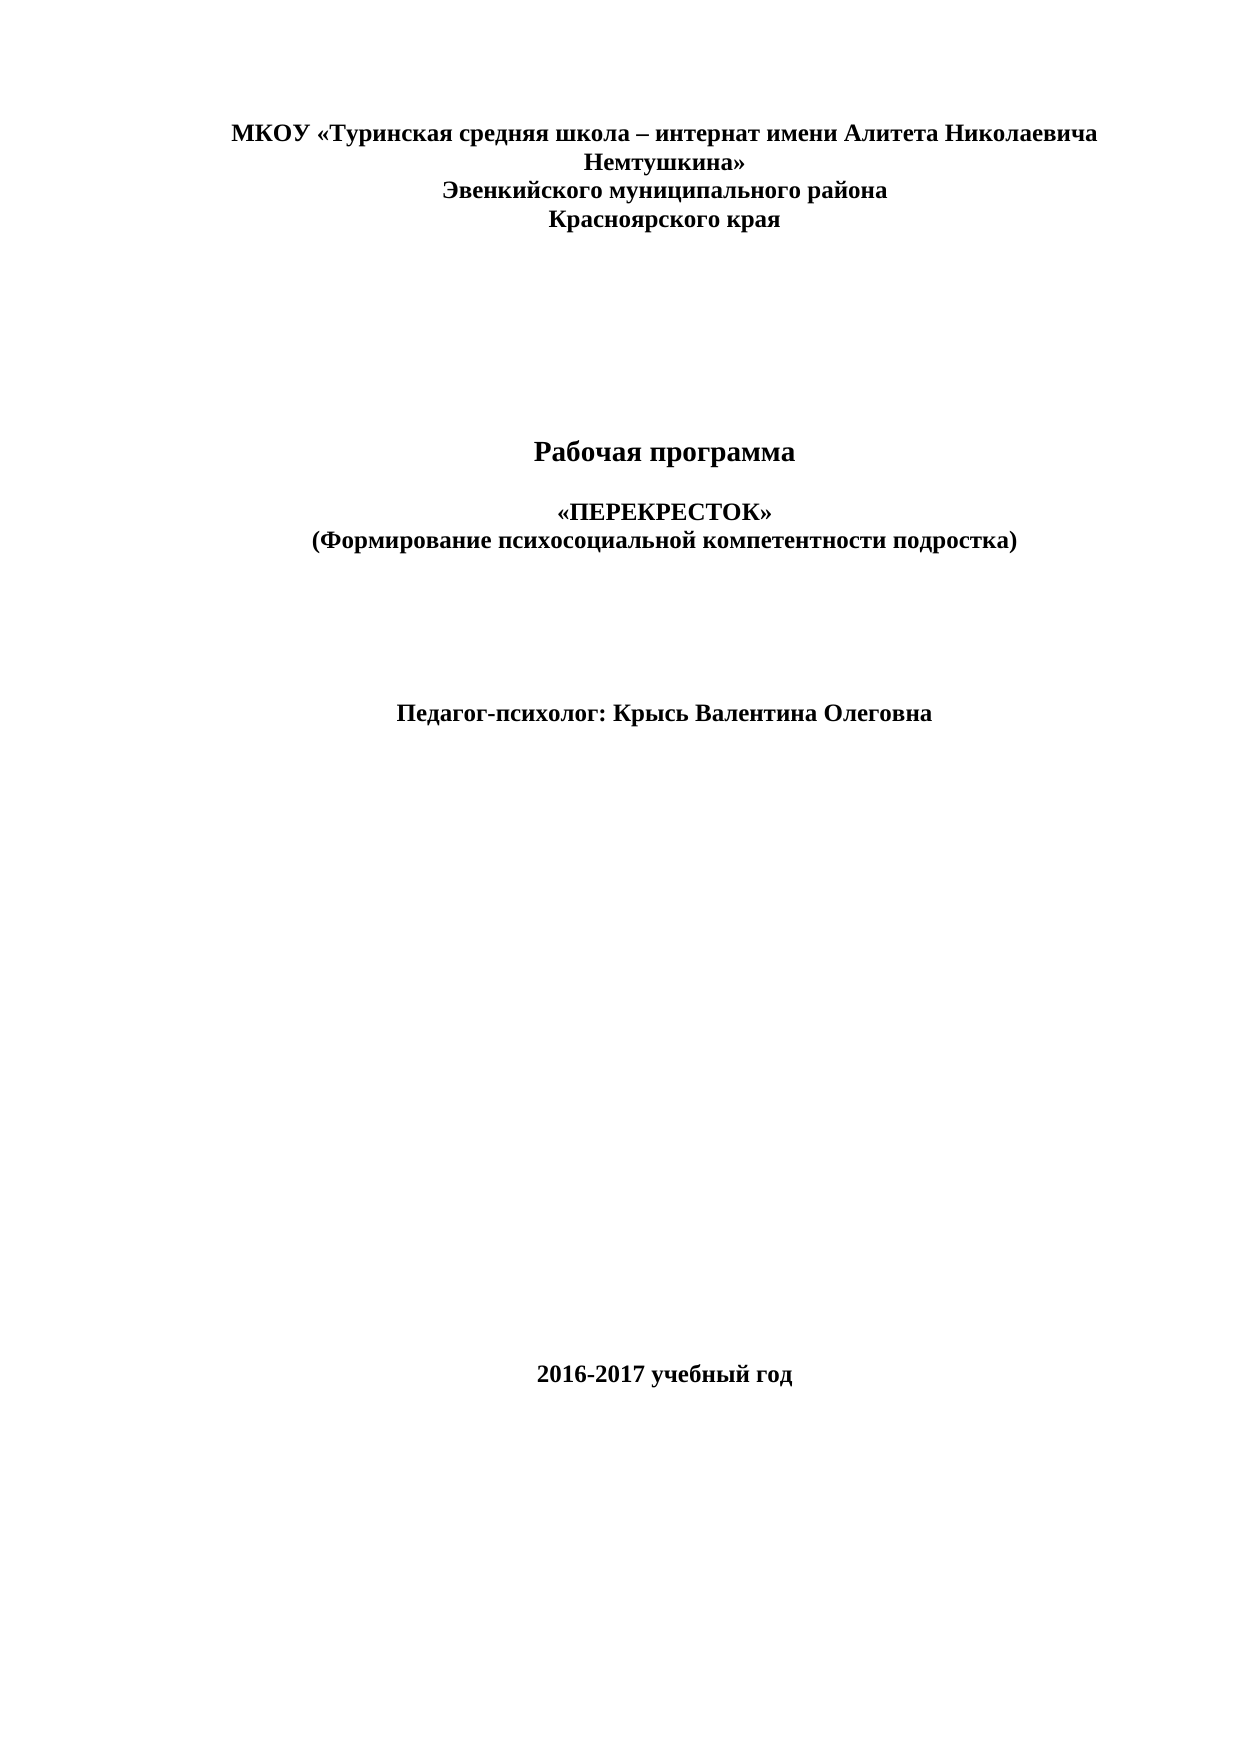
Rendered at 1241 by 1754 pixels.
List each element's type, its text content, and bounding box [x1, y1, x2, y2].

text Рабочая программа [177, 434, 1152, 468]
text Педагог-психолог: Крысь Валентина Олеговна [177, 698, 1152, 727]
text МКОУ «Туринская средняя школа – интернат имени Алитета Николаевича Немтушкина» [177, 118, 1152, 176]
text 2016-2017 учебный год [177, 1359, 1152, 1388]
text Красноярского края [177, 204, 1152, 233]
text Эвенкийского муниципального района [177, 176, 1152, 204]
text (Формирование психосоциальной компетентности подростка) [177, 525, 1152, 554]
text «ПЕРЕКРЕСТОК» [177, 497, 1152, 525]
